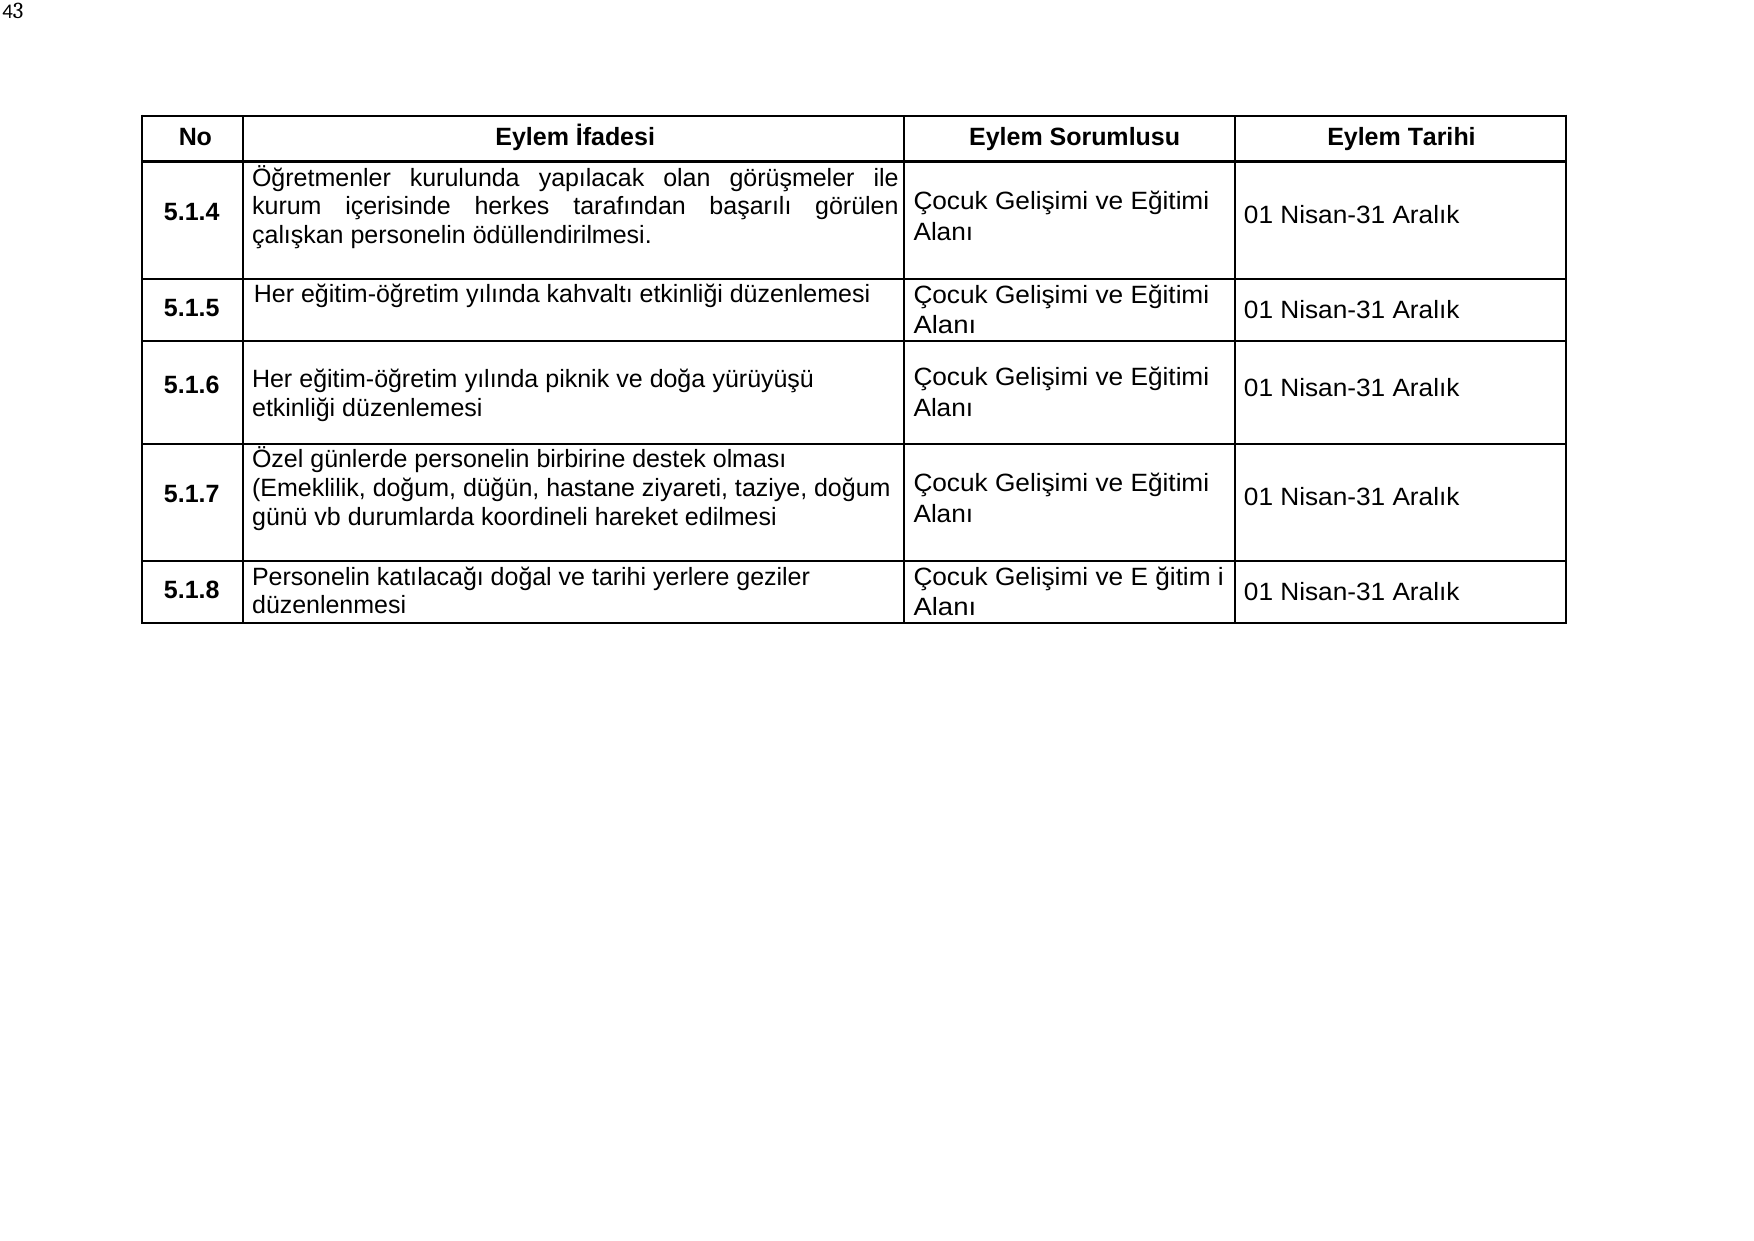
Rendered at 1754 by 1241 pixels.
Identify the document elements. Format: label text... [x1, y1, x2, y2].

table_cell 5.1.5 [143, 280, 242, 339]
table_cell Çocuk Gelişimi ve E ğitim i Alanı [905, 562, 1234, 622]
table_cell Özel günlerde personelin birbirine destek olması (Emeklilik, doğum, düğün, hastane ziyareti, taziye, doğum günü vb durumlarda koordineli hareket edilmesi [244, 445, 903, 560]
table_header Eylem Tarihi [1236, 117, 1565, 160]
table_cell Çocuk Gelişimi ve Eğitimi Alanı [905, 280, 1234, 339]
table_header Eylem Sorumlusu [905, 117, 1234, 160]
table_header Eylem İfadesi [244, 117, 903, 160]
table_cell Çocuk Gelişimi ve Eğitimi Alanı [905, 342, 1234, 442]
table_cell 01 Nisan-31 Aralık [1236, 445, 1565, 560]
table_cell 5.1.8 [143, 562, 242, 622]
table_cell Öğretmenler kurulunda yapılacak olan görüşmeler ile kurum içerisinde herkes tarafından başarılı görülen çalışkan personelin ödüllendirilmesi. [244, 163, 903, 277]
table_cell Her eğitim-öğretim yılında piknik ve doğa yürüyüşü etkinliği düzenlemesi [244, 342, 903, 442]
table_cell 01 Nisan-31 Aralık [1236, 342, 1565, 442]
table_cell 5.1.7 [143, 445, 242, 560]
table_cell Çocuk Gelişimi ve Eğitimi Alanı [905, 445, 1234, 560]
table_header No [143, 117, 242, 160]
table_cell 5.1.4 [143, 163, 242, 277]
table_cell 01 Nisan-31 Aralık [1236, 562, 1565, 622]
table_cell 01 Nisan-31 Aralık [1236, 163, 1565, 277]
table_cell 5.1.6 [143, 342, 242, 442]
table_cell Her eğitim-öğretim yılında kahvaltı etkinliği düzenlemesi [244, 280, 903, 339]
table_cell 01 Nisan-31 Aralık [1236, 280, 1565, 339]
table_cell Çocuk Gelişimi ve Eğitimi Alanı [905, 163, 1234, 277]
table_cell Personelin katılacağı doğal ve tarihi yerlere geziler düzenlenmesi [244, 562, 903, 622]
